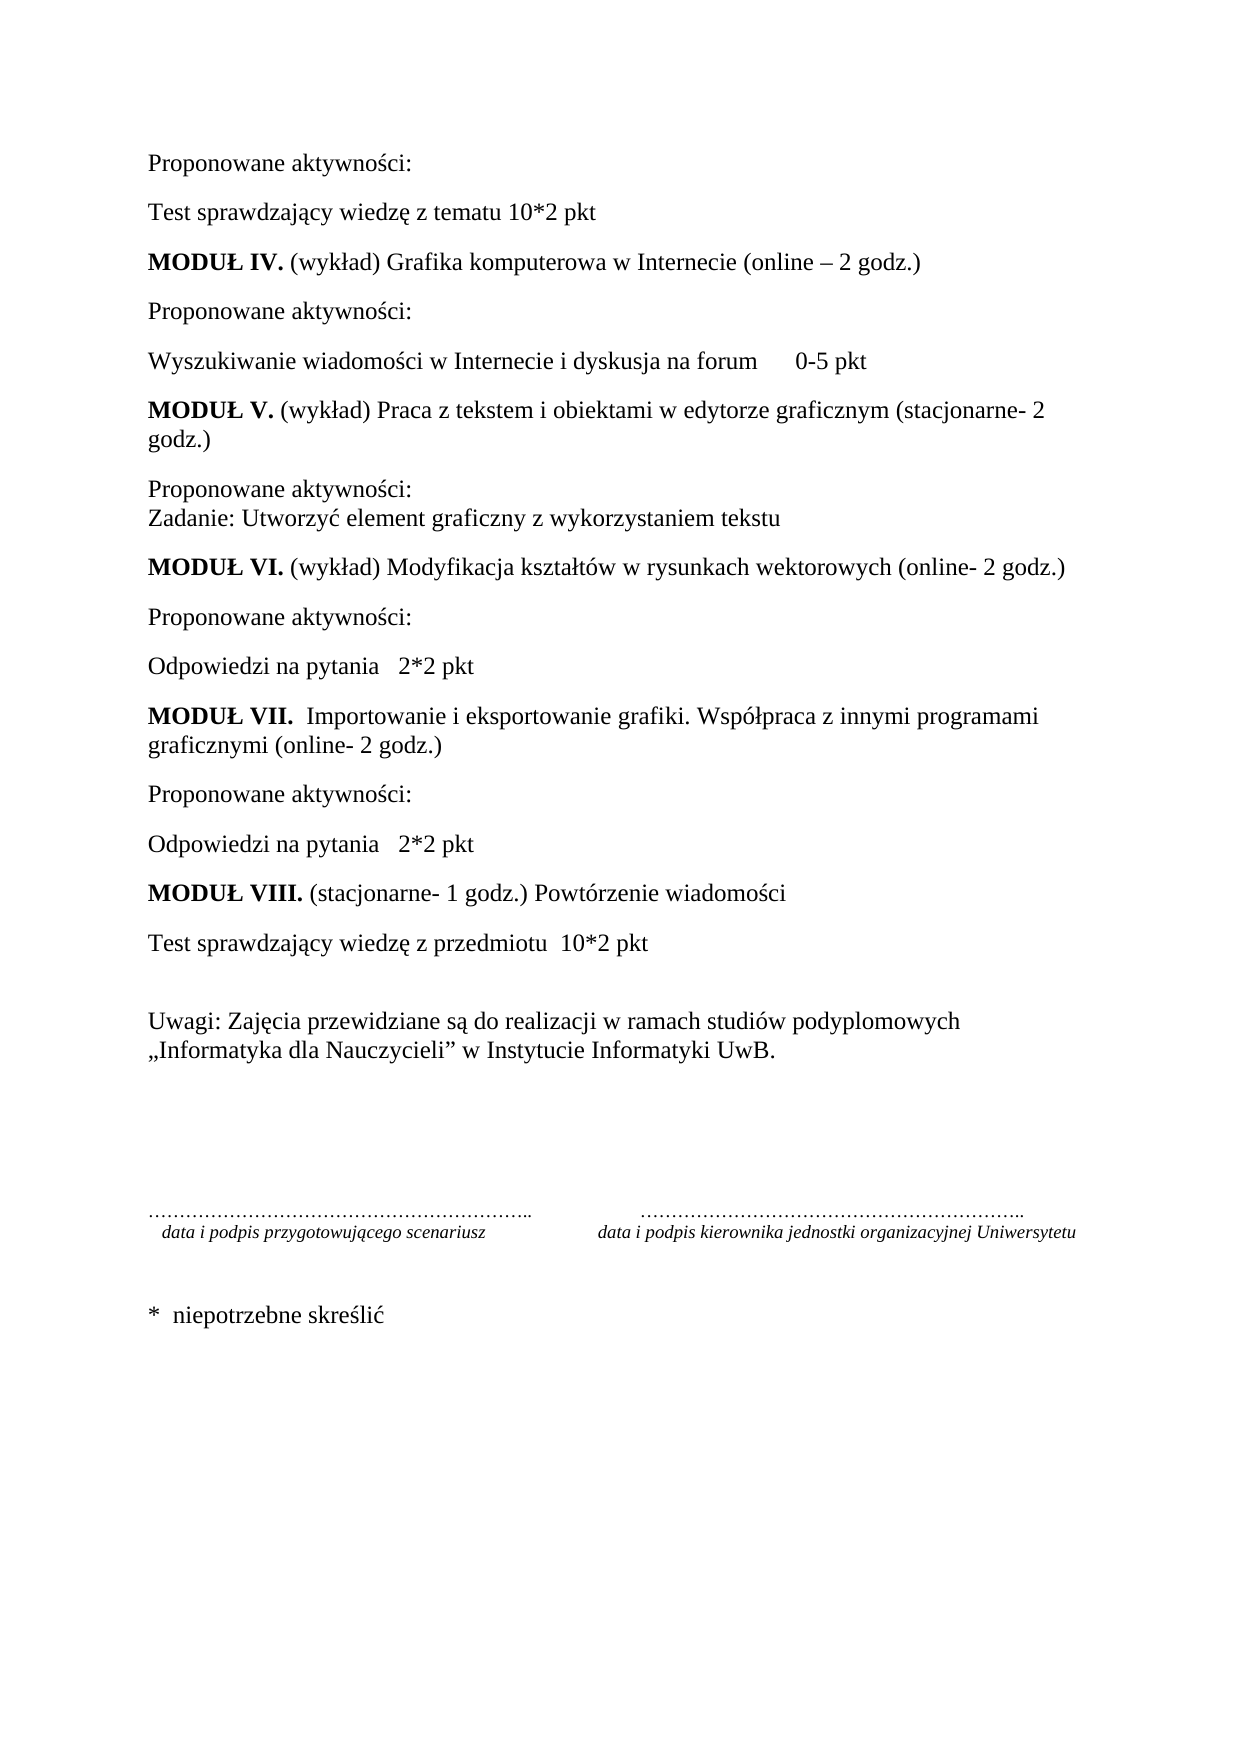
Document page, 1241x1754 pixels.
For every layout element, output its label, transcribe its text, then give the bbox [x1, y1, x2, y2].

text …………………………………………………….. …………………………………………………….. [148, 1200, 1093, 1221]
text data i podpis przygotowującego scenariusz data i podpis kierownika jednostki organizacyjnej Uniwersytetu [148, 1221, 1093, 1243]
text Odpowiedzi na pytania 2*2 pkt [148, 829, 1093, 858]
text Test sprawdzający wiedzę z tematu 10*2 pkt [148, 197, 1093, 226]
text Proponowane aktywności: [148, 602, 1093, 631]
text Proponowane aktywności: [148, 296, 1093, 325]
text * niepotrzebne skreślić [148, 1300, 1093, 1329]
text Test sprawdzający wiedzę z przedmiotu 10*2 pkt [148, 928, 1093, 957]
text Proponowane aktywności: Zadanie: Utworzyć element graficzny z wykorzystaniem tekstu [148, 474, 1093, 531]
text MODUŁ VIII. (stacjonarne- 1 godz.) Powtórzenie wiadomości [148, 878, 1093, 907]
text MODUŁ VI. (wykład) Modyfikacja kształtów w rysunkach wektorowych (online- 2 godz.) [148, 552, 1093, 581]
text Odpowiedzi na pytania 2*2 pkt [148, 651, 1093, 680]
text Wyszukiwanie wiadomości w Internecie i dyskusja na forum 0-5 pkt [148, 346, 1093, 375]
text Uwagi: Zajęcia przewidziane są do realizacji w ramach studiów podyplomowych „Informatyka dla Nauczycieli” w Instytucie Informatyki UwB. [148, 1006, 1093, 1064]
text MODUŁ IV. (wykład) Grafika komputerowa w Internecie (online – 2 godz.) [148, 247, 1093, 276]
text Proponowane aktywności: [148, 779, 1093, 808]
text MODUŁ VII. Importowanie i eksportowanie grafiki. Współpraca z innymi programami graficznymi (online- 2 godz.) [148, 701, 1093, 758]
text Proponowane aktywności: [148, 148, 1093, 176]
text MODUŁ V. (wykład) Praca z tekstem i obiektami w edytorze graficznym (stacjonarne- 2 godz.) [148, 396, 1093, 453]
